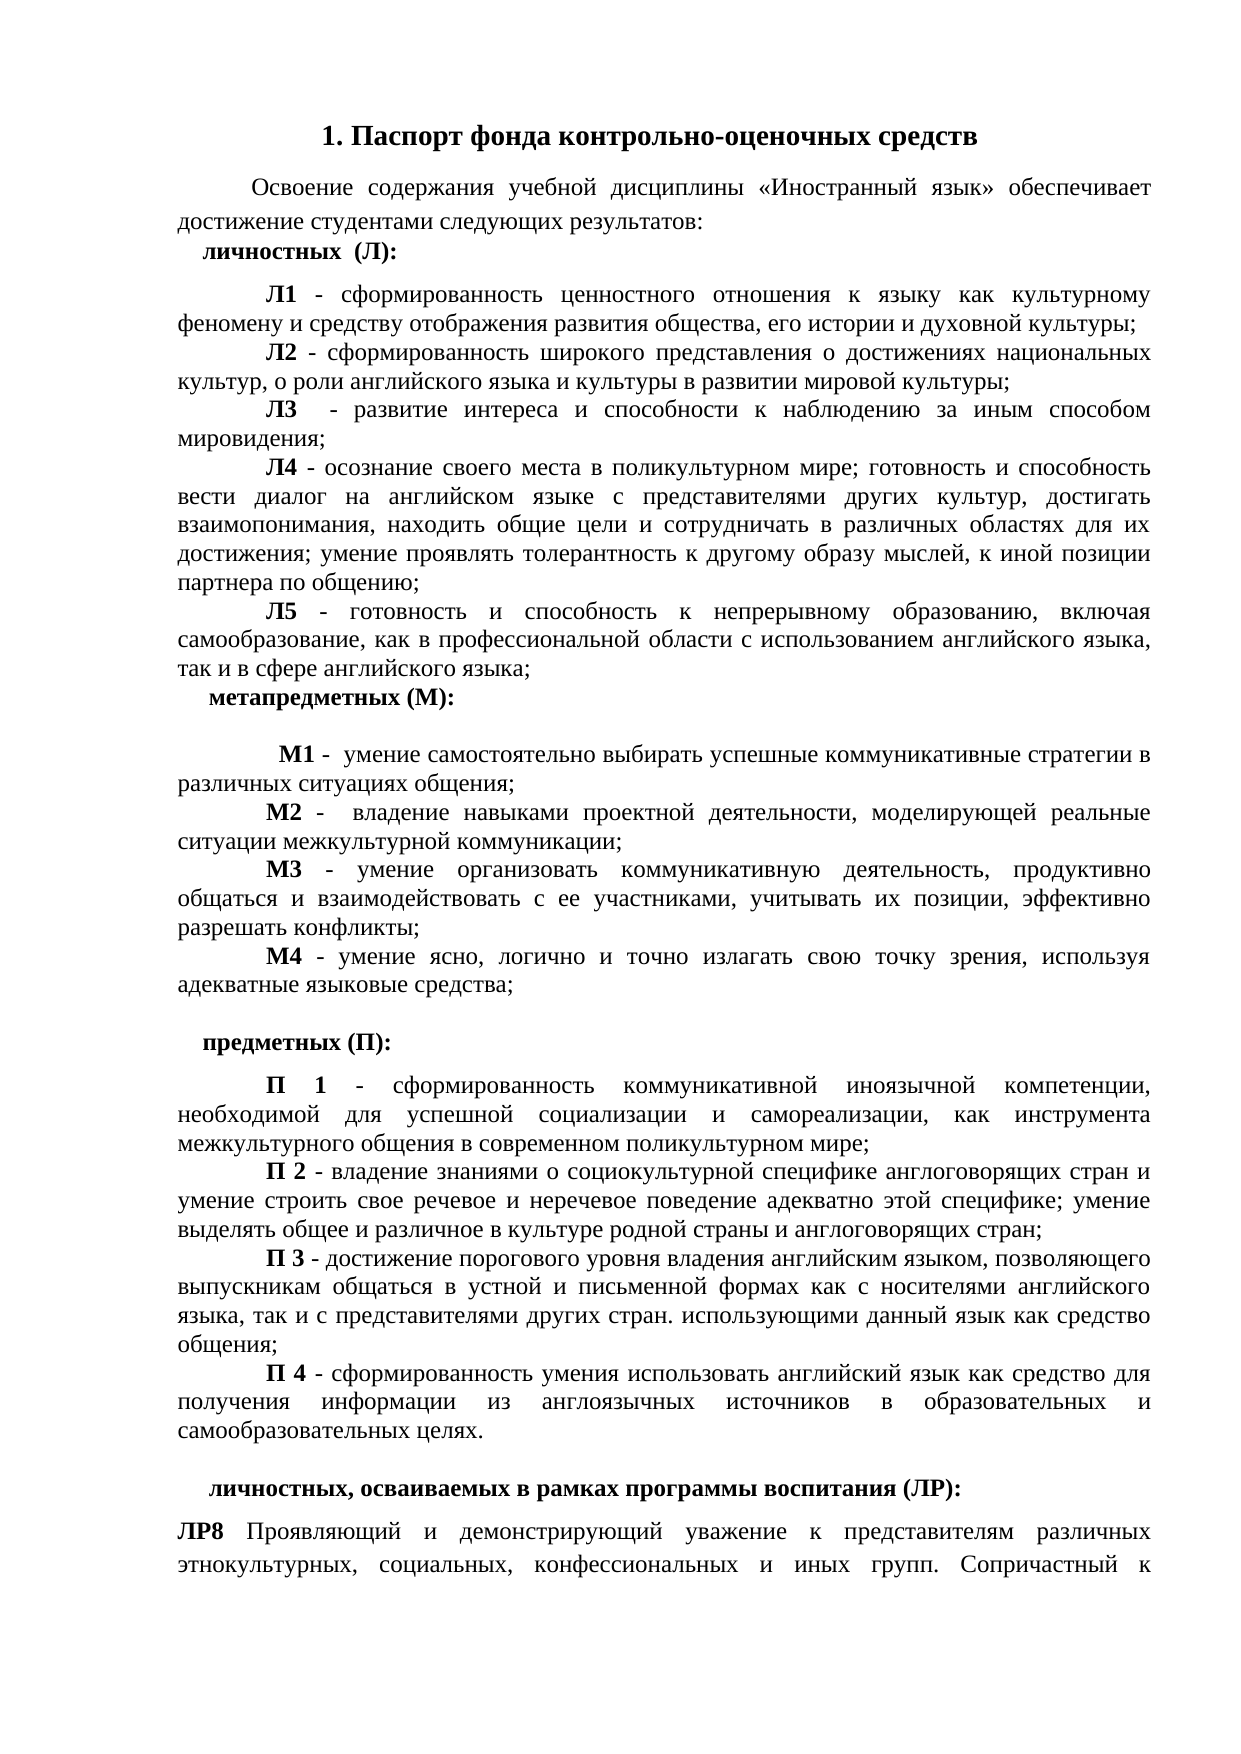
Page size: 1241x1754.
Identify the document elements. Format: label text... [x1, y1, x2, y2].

text П 2 - владение знаниями о социокультурной специфике англоговорящих стран и умение строить свое речевое и неречевое поведение адекватно этой специфике; умение выделять общее и различное в культуре родной страны и англоговорящих стран; [177, 1156, 1152, 1243]
text П 1 - сформированность коммуникативной иноязычной компетенции, необходимой для успешной социализации и самореализации, как инструмента межкультурного общения в современном поликультурном мире; [177, 1070, 1152, 1156]
text М2 - владение навыками проектной деятельности, моделирующей реальные ситуации межкультурной коммуникации; [177, 797, 1152, 854]
text М4 - умение ясно, логично и точно излагать свою точку зрения, используя адекватные языковые средства; [177, 941, 1152, 998]
text П 4 - сформированность умения использовать английский язык как средство для получения информации из англоязычных источников в образовательных и самообразовательных целях. [177, 1358, 1152, 1444]
text личностных (Л): [177, 236, 1152, 265]
text Освоение содержания учебной дисциплины «Иностранный язык» обеспечивает достижение студентами следующих результатов: [177, 168, 1152, 236]
list Паспорт фонда контрольно-оценочных средств [148, 118, 1152, 152]
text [177, 1516, 1152, 1577]
text М1 - умение самостоятельно выбирать успешные коммуникативные стратегии в различных ситуациях общения; [177, 739, 1152, 797]
text Л2 - сформированность широкого представления о достижениях национальных культур, о роли английского языка и культуры в развитии мировой культуры; [177, 337, 1152, 394]
text Л1 - сформированность ценностного отношения к языку как культурному феномену и средству отображения развития общества, его истории и духовной культуры; [177, 279, 1152, 337]
text Л4 - осознание своего места в поликультурном мире; готовность и способность вести диалог на английском языке с представителями других культур, достигать взаимопонимания, находить общие цели и сотрудничать в различных областях для их достижения; умение проявлять толерантность к другому образу мыслей, к иной позиции партнера по общению; [177, 452, 1152, 596]
text М3 - умение организовать коммуникативную деятельность, продуктивно общаться и взаимодействовать с ее участниками, учитывать их позиции, эффективно разрешать конфликты; [177, 854, 1152, 941]
text П 3 - достижение порогового уровня владения английским языком, позволяющего выпускникам общаться в устной и письменной формах как с носителями английского языка, так и с представителями других стран. использующими данный язык как средство общения; [177, 1243, 1152, 1358]
text метапредметных (М): [177, 682, 1152, 711]
text Л3 - развитие интереса и способности к наблюдению за иным способом мировидения; [177, 394, 1152, 452]
text Л5 - готовность и способность к непрерывному образованию, включая самообразование, как в профессиональной области с использованием английского языка, так и в сфере английского языка; [177, 596, 1152, 682]
text личностных, осваиваемых в рамках программы воспитания (ЛР): [177, 1473, 1152, 1501]
text предметных (П): [177, 1027, 1152, 1056]
